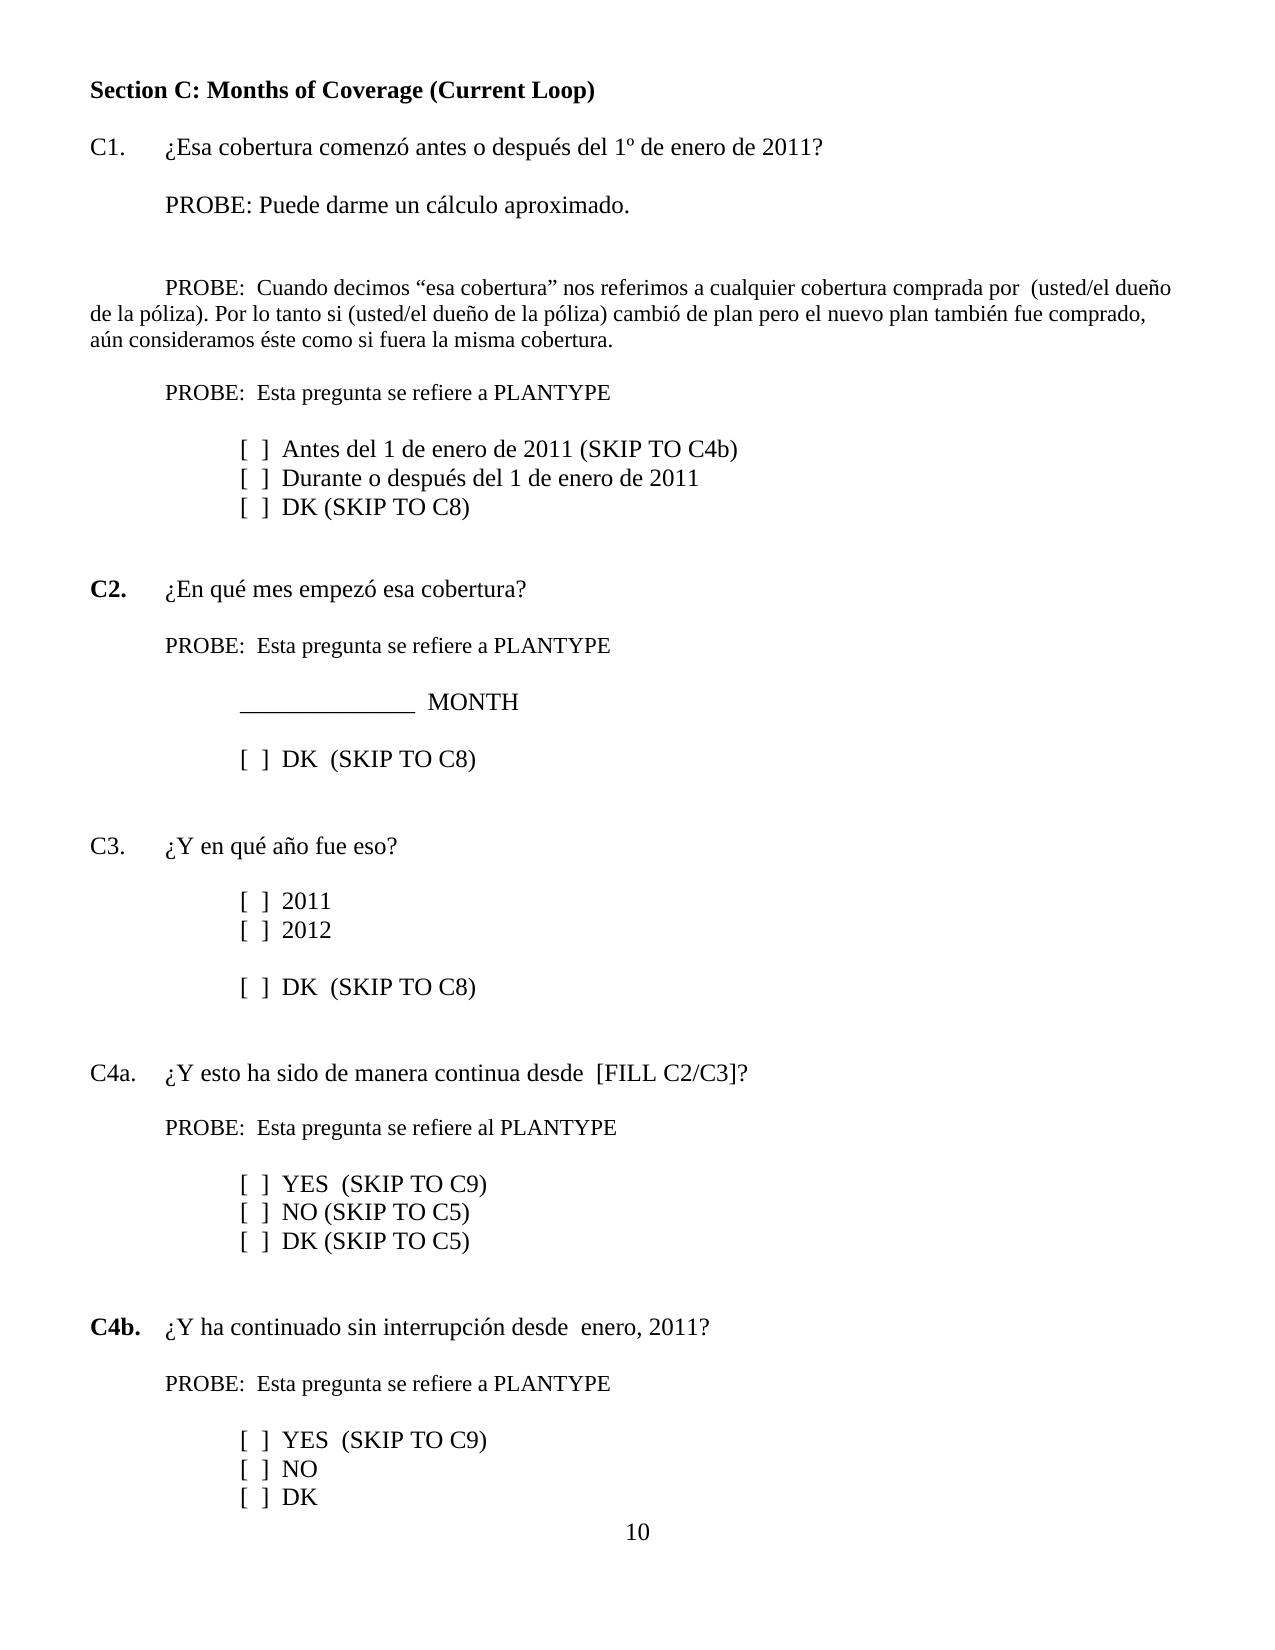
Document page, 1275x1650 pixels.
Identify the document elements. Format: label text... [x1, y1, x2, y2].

text PROBE: Cuando decimos “esa cobertura” nos referimos a cualquier cobertura comprada por (usted/el dueño de la póliza). Por lo tanto si (usted/el dueño de la póliza) cambió de plan pero el nuevo plan también fue comprado, aún consideramos éste como si fuera la misma cobertura. [90, 274, 1185, 353]
text PROBE: Esta pregunta se refiere a PLANTYPE [90, 379, 1185, 406]
text [ ] Antes del 1 de enero de 2011 (SKIP TO C4b) [90, 434, 1185, 463]
text C2. ¿En qué mes empezó esa cobertura? [90, 574, 1185, 603]
text PROBE: Puede darme un cálculo aproximado. [90, 190, 1185, 219]
text [ ] DK (SKIP TO C8) [90, 972, 1185, 1001]
text [ ] NO (SKIP TO C5) [90, 1197, 1185, 1226]
text [ ] NO [90, 1454, 1185, 1482]
text [ ] DK (SKIP TO C8) [90, 744, 1185, 773]
text [ ] YES (SKIP TO C9) [90, 1425, 1185, 1454]
text ______________ MONTH [90, 687, 1185, 716]
text [ ] DK (SKIP TO C8) [90, 492, 1185, 521]
text C4a. ¿Y esto ha sido de manera continua desde [FILL C2/C3]? [90, 1058, 1185, 1087]
text C1. ¿Esa cobertura comenzó antes o después del 1º de enero de 2011? [90, 132, 1185, 161]
text [ ] DK (SKIP TO C5) [90, 1226, 1185, 1255]
text [ ] YES (SKIP TO C9) [90, 1169, 1185, 1197]
text C4b. ¿Y ha continuado sin interrupción desde enero, 2011? [90, 1312, 1185, 1341]
text PROBE: Esta pregunta se refiere a PLANTYPE [90, 632, 1185, 658]
text Section C: Months of Coverage (Current Loop) [90, 75, 1185, 104]
text [ ] 2012 [90, 915, 1185, 943]
text PROBE: Esta pregunta se refiere al PLANTYPE [90, 1113, 1185, 1140]
text [ ] 2011 [90, 886, 1185, 915]
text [90, 1370, 1185, 1396]
text [ ] DK [90, 1482, 1185, 1511]
text C3. ¿Y en qué año fue eso? [90, 831, 1185, 859]
text [ ] Durante o después del 1 de enero de 2011 [90, 463, 1185, 492]
